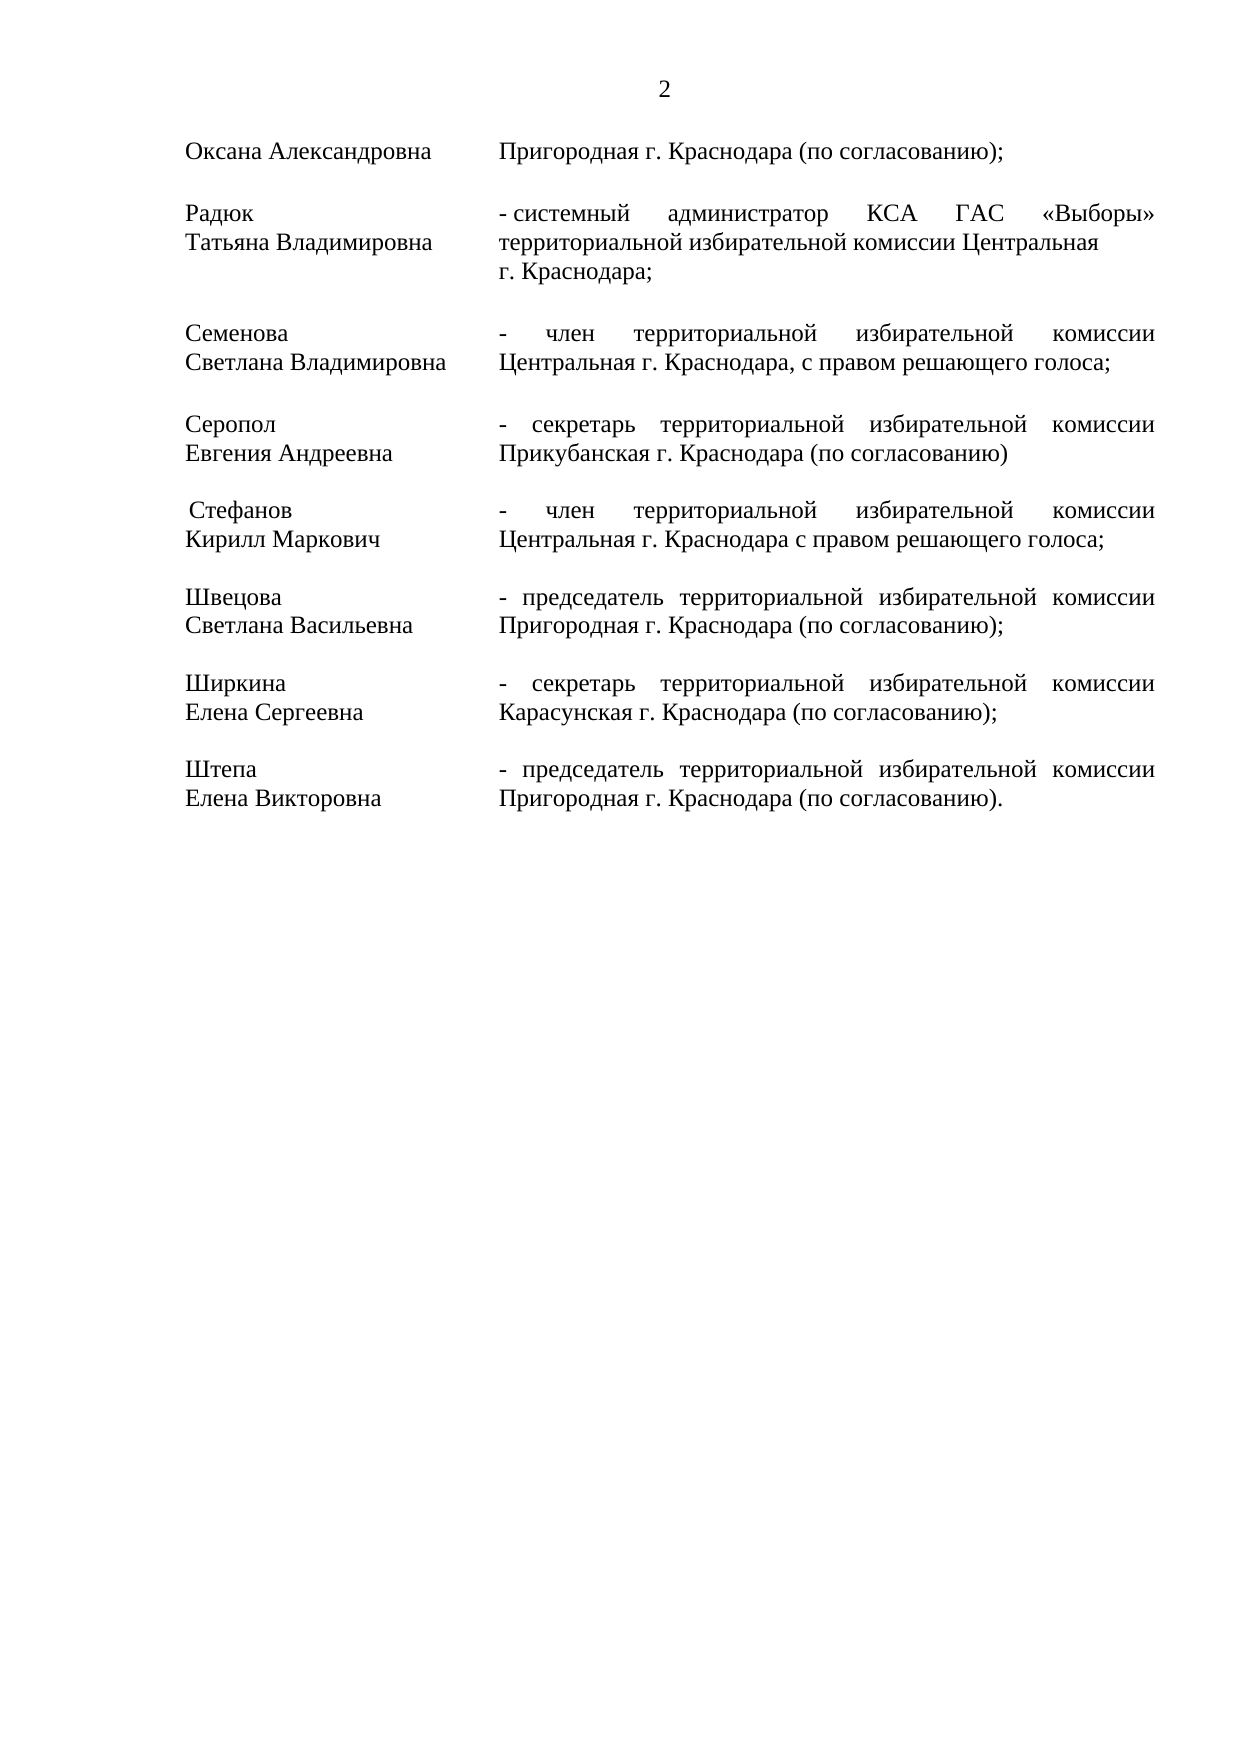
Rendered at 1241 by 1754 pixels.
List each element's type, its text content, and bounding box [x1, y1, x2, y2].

table_cell - секретарь территориальной избирательной комиссии Карасунская г. Краснодара (по согласованию); [487, 668, 1167, 754]
table_cell - член территориальной избирательной комиссии Центральная г. Краснодара с правом решающего голоса; [487, 496, 1167, 582]
table_cell - системный администратор КСА ГАС «Выборы» территориальной избирательной комиссии Центральная г. Краснодара; [487, 199, 1167, 318]
table_cell - секретарь территориальной избирательной комиссии Прикубанская г. Краснодара (по согласованию) [487, 409, 1167, 496]
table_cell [487, 136, 1167, 198]
table_cell Ширкина Елена Сергеевна [174, 668, 487, 754]
table_cell - член территориальной избирательной комиссии Центральная г. Краснодара, с правом решающего голоса; [487, 318, 1167, 409]
table_cell Швецова Светлана Васильевна [174, 582, 487, 668]
table_cell Серопол Евгения Андреевна [174, 409, 487, 496]
table_cell Штепа Елена Викторовна [174, 754, 487, 841]
table_cell - председатель территориальной избирательной комиссии Пригородная г. Краснодара (по согласованию); [487, 582, 1167, 668]
table_cell Семенова Светлана Владимировна [174, 318, 487, 409]
table_cell - председатель территориальной избирательной комиссии Пригородная г. Краснодара (по согласованию). [487, 754, 1167, 841]
table_cell Стефанов Кирилл Маркович [174, 496, 487, 582]
table_cell Радюк Татьяна Владимировна [174, 199, 487, 318]
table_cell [174, 136, 487, 198]
